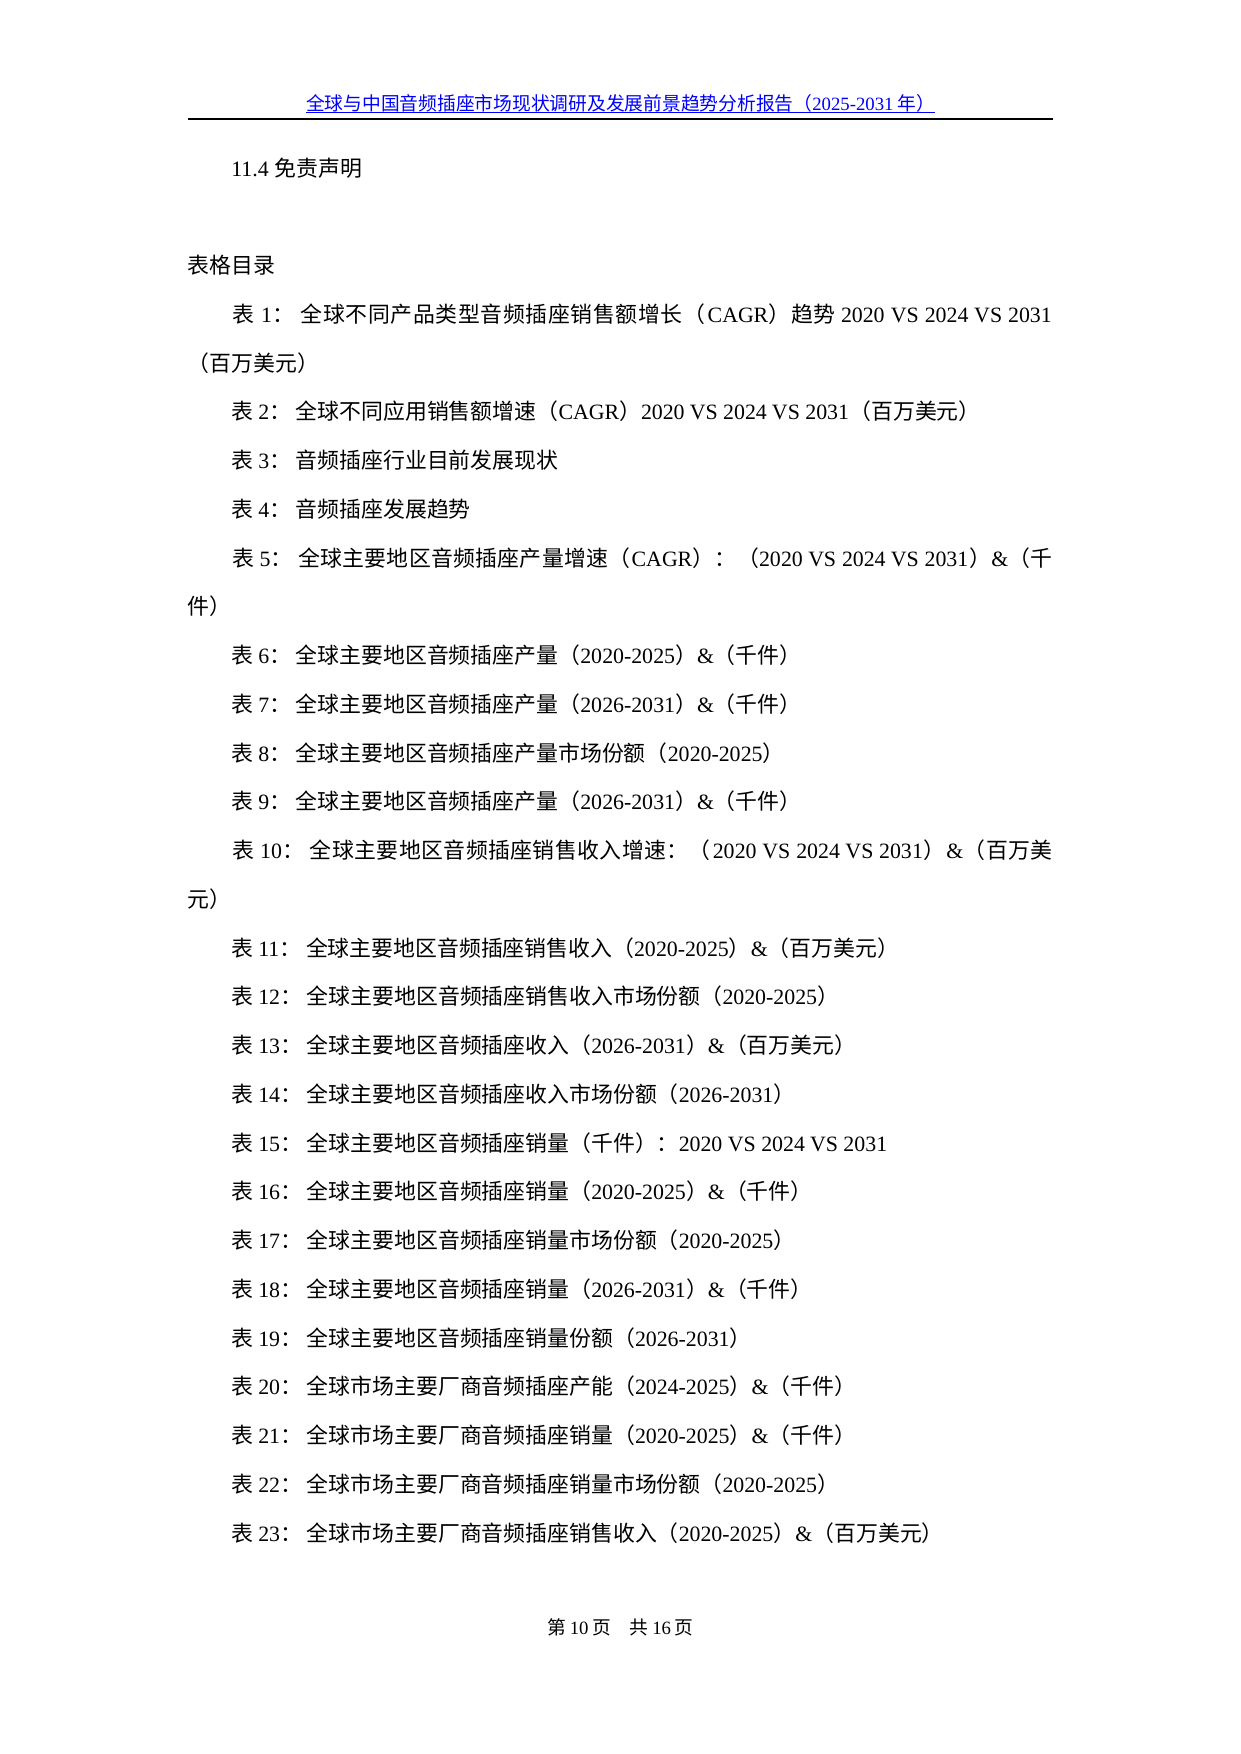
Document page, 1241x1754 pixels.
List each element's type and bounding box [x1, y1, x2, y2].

text [187, 150, 1053, 1548]
